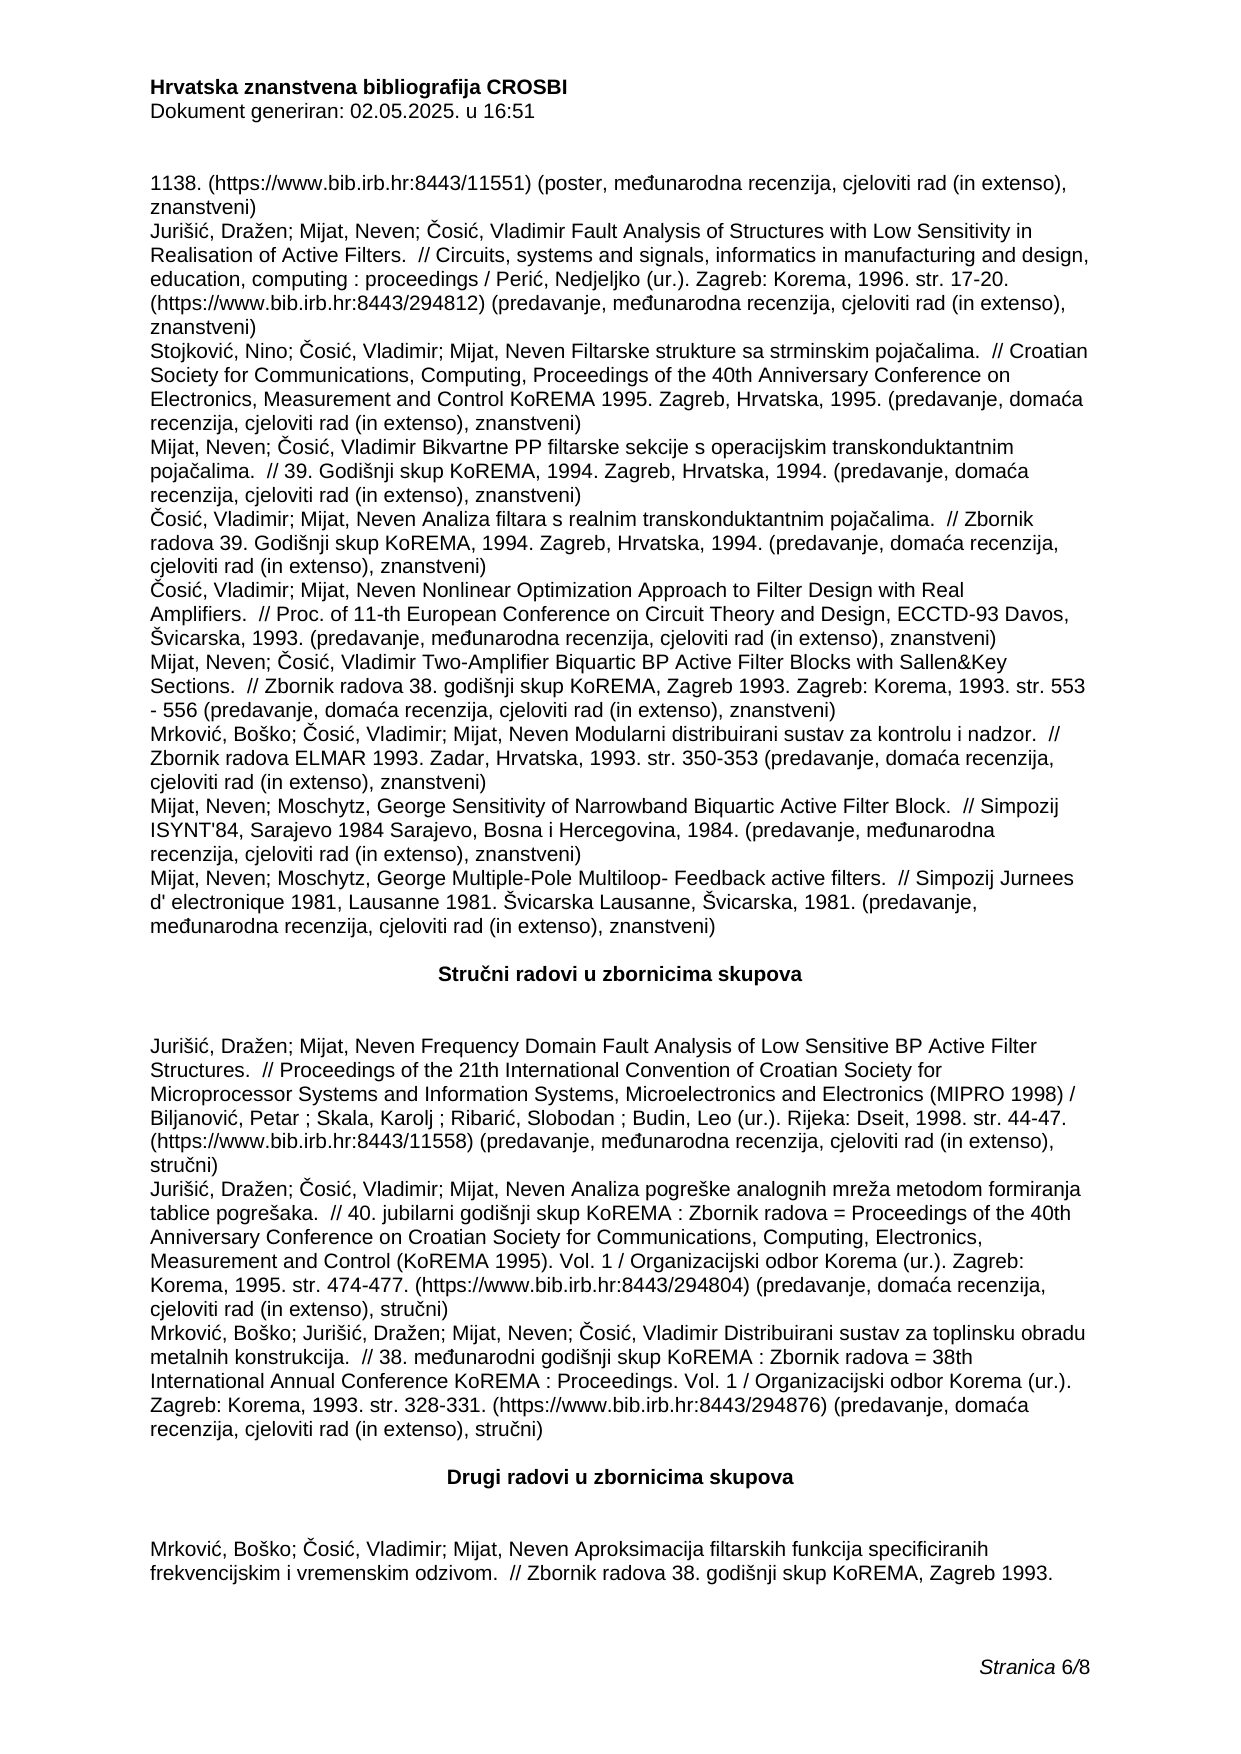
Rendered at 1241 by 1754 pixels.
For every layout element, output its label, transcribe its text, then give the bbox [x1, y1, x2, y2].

text Mijat, Neven; Čosić, Vladimir [150, 434, 1090, 506]
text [150, 1537, 1090, 1584]
text Mrković, Boško; Jurišić, Dražen; Mijat, Neven; Čosić, Vladimir [150, 1321, 1090, 1441]
text Jurišić, Dražen; Mijat, Neven; Čosić, Vladimir [150, 219, 1090, 339]
text Mijat, Neven; Moschytz, George [150, 794, 1090, 866]
text Jurišić, Dražen; Čosić, Vladimir; Mijat, Neven [150, 1177, 1090, 1321]
text Jurišić, Dražen; Mijat, Neven [150, 1033, 1090, 1177]
text Mrković, Boško; Čosić, Vladimir; Mijat, Neven [150, 722, 1090, 794]
text Stojković, Nino; Čosić, Vladimir; Mijat, Neven [150, 339, 1090, 434]
subtitle Stručni radovi u zbornicima skupova [150, 962, 1090, 986]
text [150, 171, 1090, 219]
text Mijat, Neven; Moschytz, George [150, 866, 1090, 938]
text Čosić, Vladimir; Mijat, Neven [150, 578, 1090, 650]
text Čosić, Vladimir; Mijat, Neven [150, 506, 1090, 578]
text Mijat, Neven; Čosić, Vladimir [150, 650, 1090, 722]
subtitle Drugi radovi u zbornicima skupova [150, 1465, 1090, 1489]
